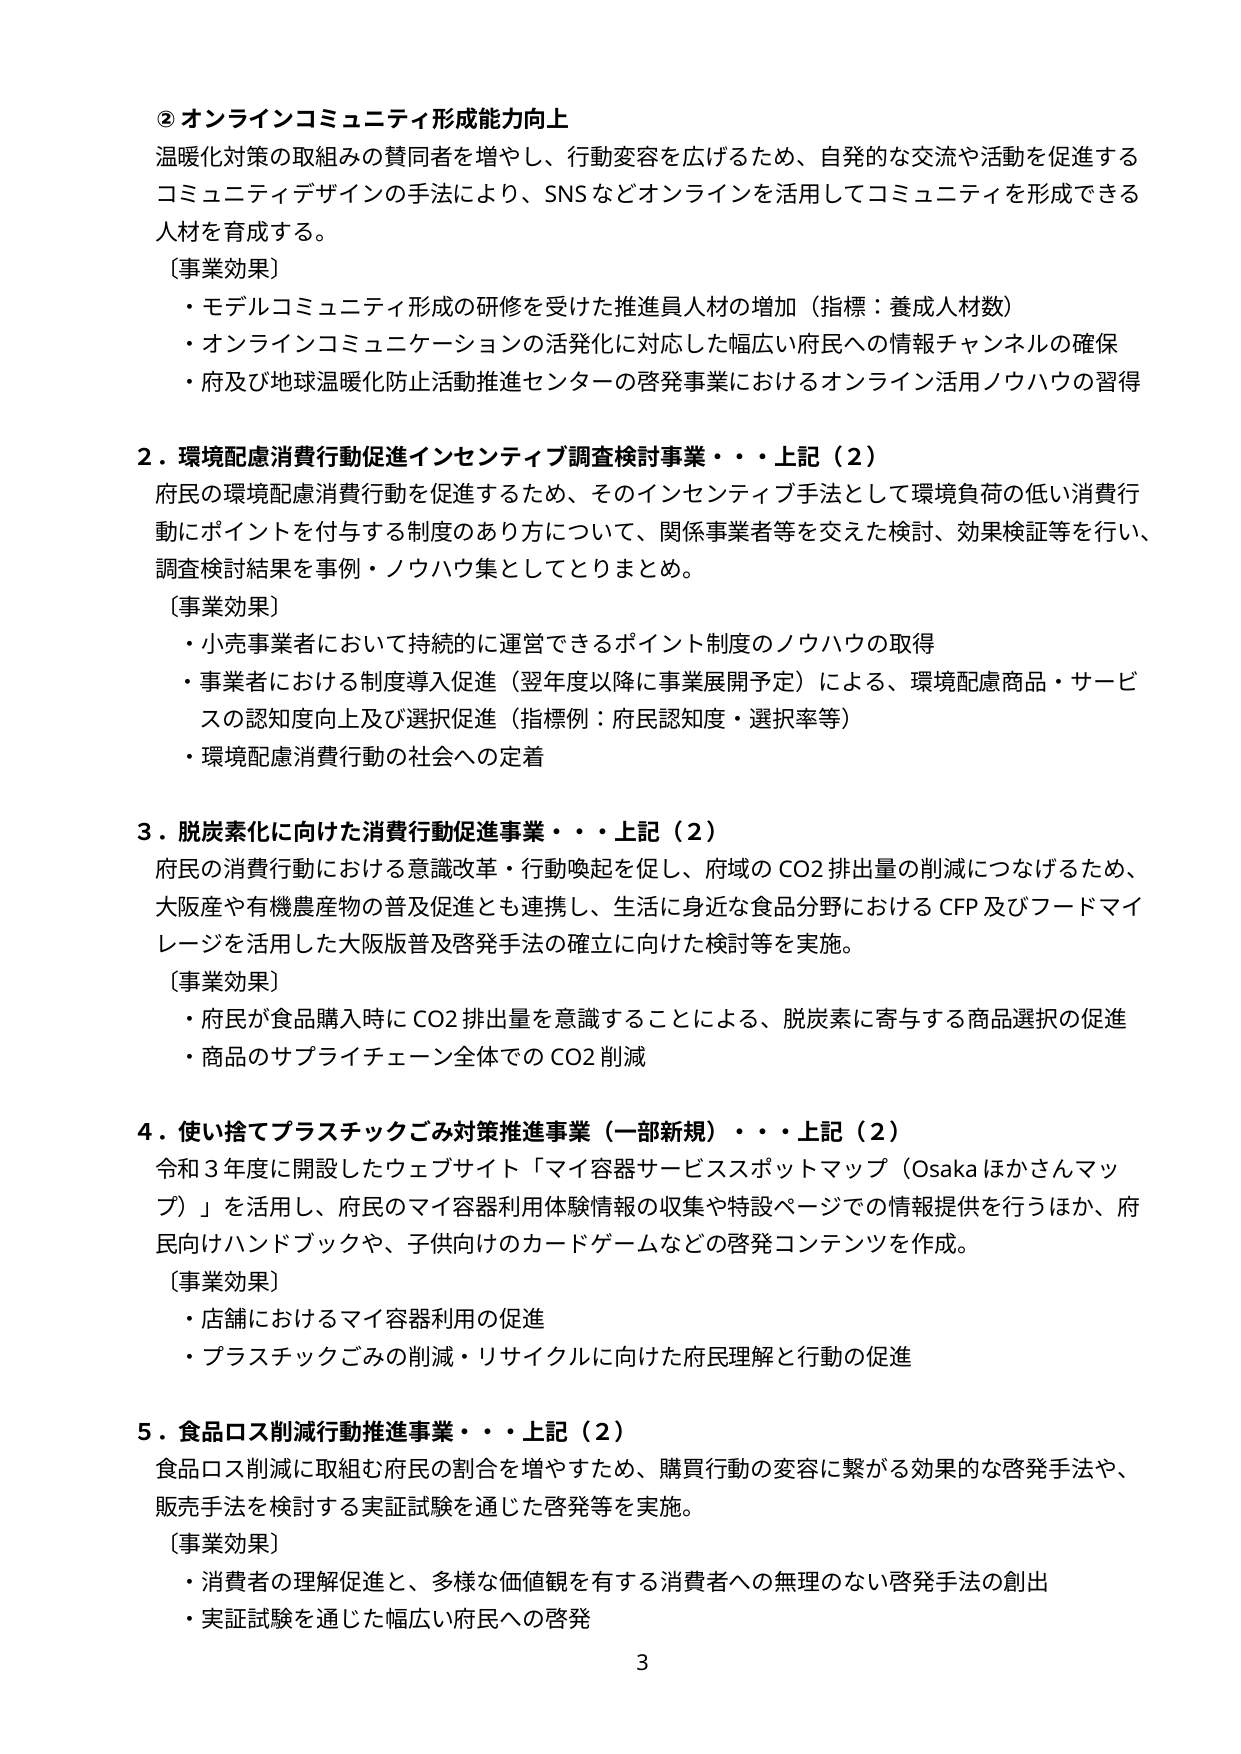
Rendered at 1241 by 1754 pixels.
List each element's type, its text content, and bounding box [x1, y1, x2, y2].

text ・事業者における制度導入促進（翌年度以降に事業展開予定）による、環境配慮商品・サービスの認知度向上及び選択促進（指標例：府民認知度・選択率等） [177, 662, 1152, 737]
text 府民の環境配慮消費行動を促進するため、そのインセンティブ手法として環境負荷の低い消費行動にポイントを付与する制度のあり方について、関係事業者等を交えた検討、効果検証等を行い、調査検討結果を事例・ノウハウ集としてとりまとめ。 [155, 474, 1152, 587]
text ・モデルコミュニティ形成の研修を受けた推進員人材の増加（指標：養成人材数） [133, 287, 1152, 324]
text ４．使い捨てプラスチックごみ対策推進事業（一部新規）・・・上記（２） [133, 1112, 1152, 1149]
text 令和３年度に開設したウェブサイト「マイ容器サービススポットマップ（Osakaほかさんマップ）」を活用し、府民のマイ容器利用体験情報の収集や特設ページでの情報提供を行うほか、府民向けハンドブックや、子供向けのカードゲームなどの啓発コンテンツを作成。 [155, 1149, 1152, 1262]
text ・実証試験を通じた幅広い府民への啓発 [133, 1599, 1152, 1637]
text ・小売事業者において持続的に運営できるポイント制度のノウハウの取得 [133, 624, 1152, 662]
text ・府及び地球温暖化防止活動推進センターの啓発事業におけるオンライン活用ノウハウの習得 [133, 362, 1152, 399]
text ・商品のサプライチェーン全体でのCO2削減 [133, 1037, 1152, 1074]
text 〔事業効果〕 [133, 1524, 1152, 1562]
text ３．脱炭素化に向けた消費行動促進事業・・・上記（２） [133, 812, 1152, 849]
text 〔事業効果〕 [133, 587, 1152, 624]
text ・店舗におけるマイ容器利用の促進 [133, 1299, 1152, 1337]
text ・消費者の理解促進と、多様な価値観を有する消費者への無理のない啓発手法の創出 [133, 1562, 1152, 1599]
text ・環境配慮消費行動の社会への定着 [133, 737, 1152, 774]
text 〔事業効果〕 [133, 1262, 1152, 1299]
text 食品ロス削減に取組む府民の割合を増やすため、購買行動の変容に繋がる効果的な啓発手法や、販売手法を検討する実証試験を通じた啓発等を実施。 [155, 1449, 1152, 1524]
text ・プラスチックごみの削減・リサイクルに向けた府民理解と行動の促進 [133, 1337, 1152, 1374]
text ２．環境配慮消費行動促進インセンティブ調査検討事業・・・上記（２） [133, 437, 1152, 474]
text 温暖化対策の取組みの賛同者を増やし、行動変容を広げるため、自発的な交流や活動を促進するコミュニティデザインの手法により、SNSなどオンラインを活用してコミュニティを形成できる人材を育成する。 [155, 137, 1152, 249]
text ５．食品ロス削減行動推進事業・・・上記（２） [133, 1412, 1152, 1449]
text 〔事業効果〕 [133, 962, 1152, 999]
text ②オンラインコミュニティ形成能力向上 [133, 99, 1152, 137]
text ・府民が食品購入時にCO2排出量を意識することによる、脱炭素に寄与する商品選択の促進 [133, 999, 1152, 1037]
text 府民の消費行動における意識改革・行動喚起を促し、府域のCO2排出量の削減につなげるため、大阪産や有機農産物の普及促進とも連携し、生活に身近な食品分野におけるCFP及びフードマイレージを活用した大阪版普及啓発手法の確立に向けた検討等を実施。 [155, 849, 1152, 962]
text 〔事業効果〕 [133, 249, 1152, 287]
text ・オンラインコミュニケーションの活発化に対応した幅広い府民への情報チャンネルの確保 [133, 324, 1152, 362]
